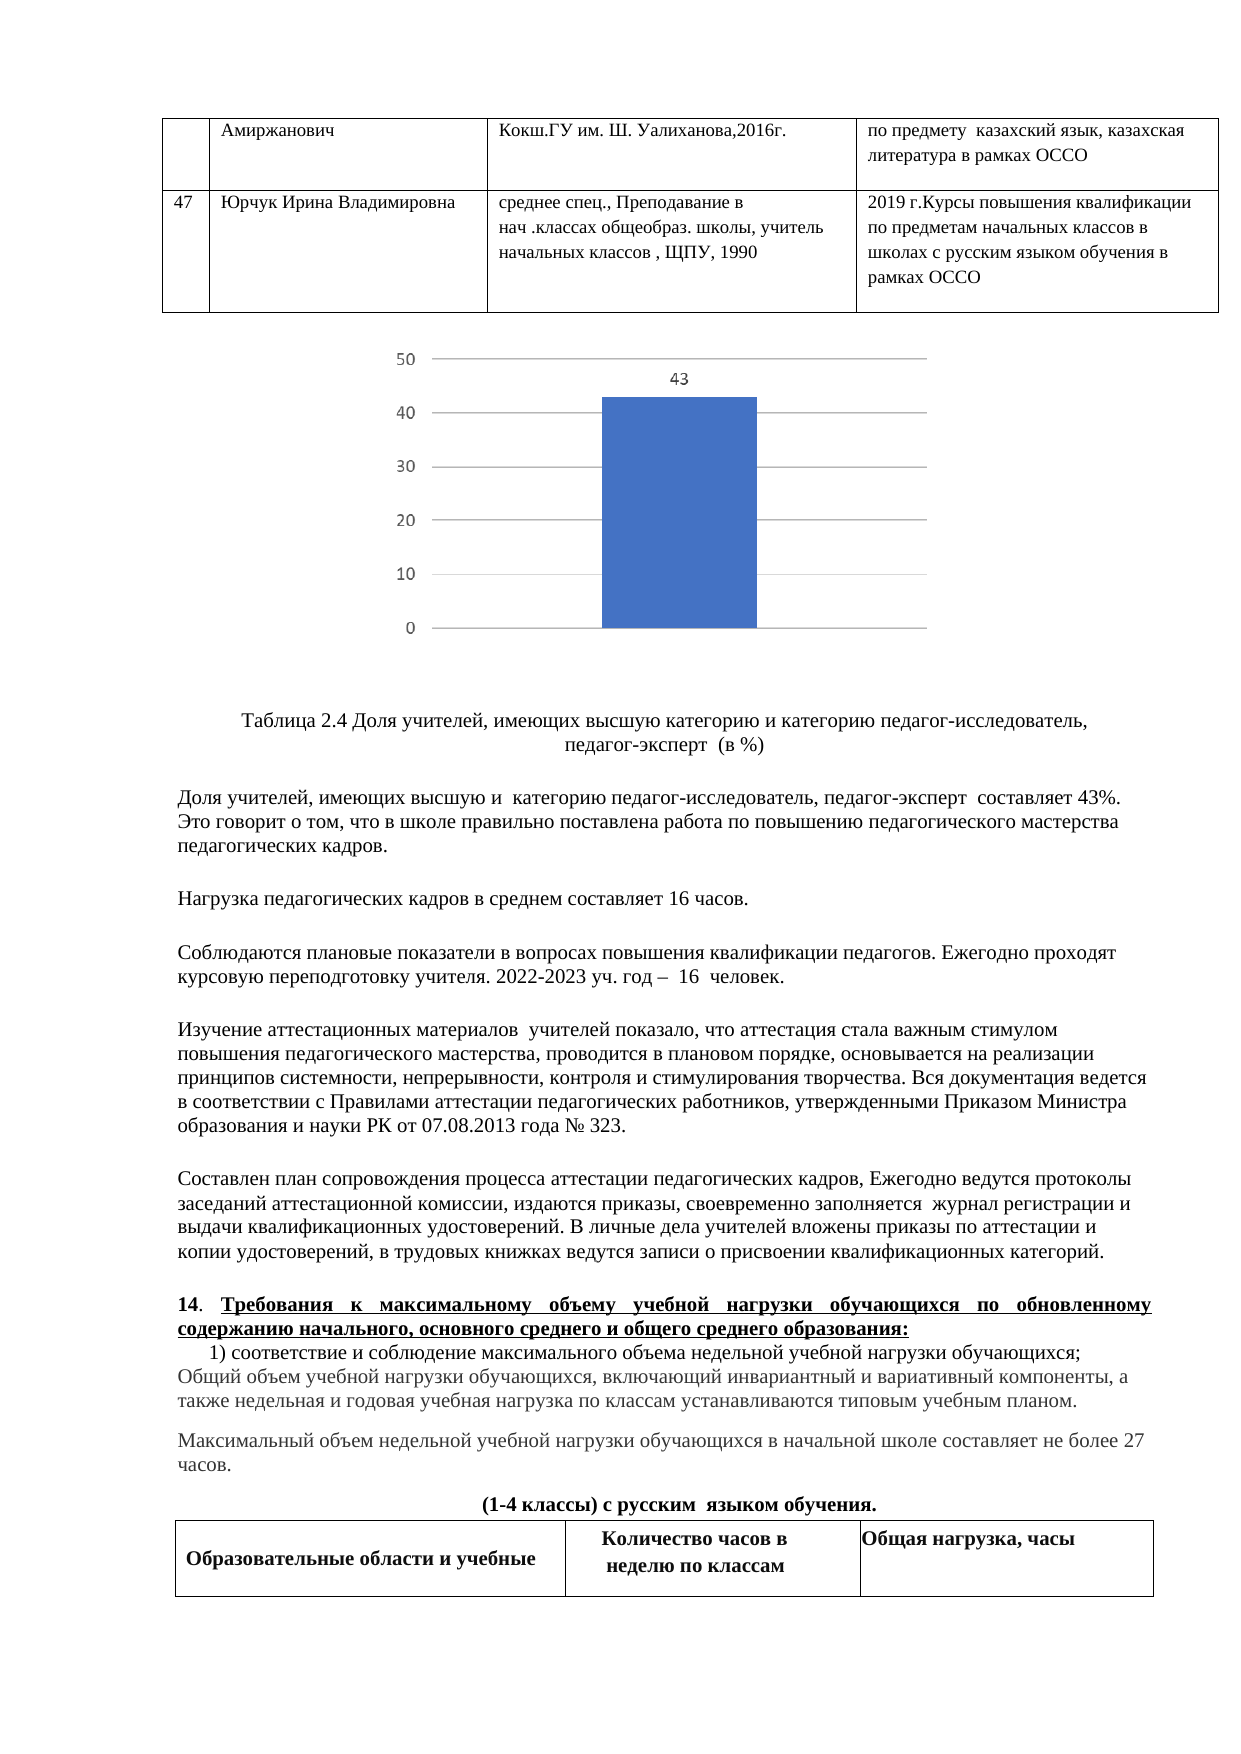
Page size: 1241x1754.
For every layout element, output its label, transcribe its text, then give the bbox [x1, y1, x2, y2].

text 14. Требования к максимальному объему учебной нагрузки обучающихся по обновленному содержанию начального, основного среднего и общего среднего образования: [177, 1292, 1152, 1340]
table_cell 47 [163, 191, 209, 312]
picture [385, 340, 944, 647]
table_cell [857, 119, 1218, 190]
table_cell Юрчук Ирина Владимировна [210, 191, 487, 312]
text 1) соответствие и соблюдение максимального объема недельной учебной нагрузки обучающихся; [177, 1340, 1152, 1364]
text Составлен план сопровождения процесса аттестации педагогических кадров, Ежегодно ведутся протоколы заседаний аттестационной комиссии, издаются приказы, своевременно заполняется журнал регистрации и выдачи квалификационных удостоверений. В личные дела учителей вложены приказы по аттестации и копии удостоверений, в трудовых книжках ведутся записи о присвоении квалификационных категорий. [177, 1166, 1152, 1263]
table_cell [488, 119, 856, 190]
table_header Общая нагрузка, часы [861, 1521, 1153, 1596]
text Нагрузка педагогических кадров в среднем составляет 16 часов. [177, 886, 1152, 910]
table_cell 2019 г.Курсы повышения квалификации по предметам начальных классов в школах с русским языком обучения в рамках ОССО [857, 191, 1218, 312]
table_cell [210, 119, 487, 190]
text Изучение аттестационных материалов учителей показало, что аттестация стала важным стимулом повышения педагогического мастерства, проводится в плановом порядке, основывается на реализации принципов системности, непрерывности, контроля и стимулирования творчества. Вся документация ведется в соответствии с Правилами аттестации педагогических работников, утвержденными Приказом Министра образования и науки РК от 07.08.2013 года № 323. [177, 1017, 1152, 1137]
table_header Количество часов в неделю по классам [566, 1521, 860, 1596]
text Доля учителей, имеющих высшую и категорию педагог-исследователь, педагог-эксперт составляет 43%. Это говорит о том, что в школе правильно поставлена работа по повышению педагогического мастерства педагогических кадров. [177, 785, 1152, 857]
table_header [176, 1521, 565, 1596]
text Соблюдаются плановые показатели в вопросах повышения квалификации педагогов. Ежегодно проходят курсовую переподготовку учителя. 2022-2023 уч. год – 16 человек. [177, 939, 1152, 988]
table_cell 46 [163, 119, 209, 190]
text Таблица 2.4 Доля учителей, имеющих высшую категорию и категорию педагог-исследователь, педагог-эксперт (в %) [177, 708, 1152, 756]
text Общий объем учебной нагрузки обучающихся, включающий инвариантный и вариативный компоненты, а также недельная и годовая учебная нагрузка по классам устанавливаются типовым учебным планом. [177, 1364, 1152, 1412]
table_cell среднее спец., Преподавание в нач .классах общеобраз. школы, учитель начальных классов , ЩПУ, 1990 [488, 191, 856, 312]
text (1-4 классы) с русским языком обучения. [177, 1491, 1152, 1516]
text Максимальный объем недельной учебной нагрузки обучающихся в начальной школе составляет не более 27 часов. [232, 1428, 1152, 1476]
